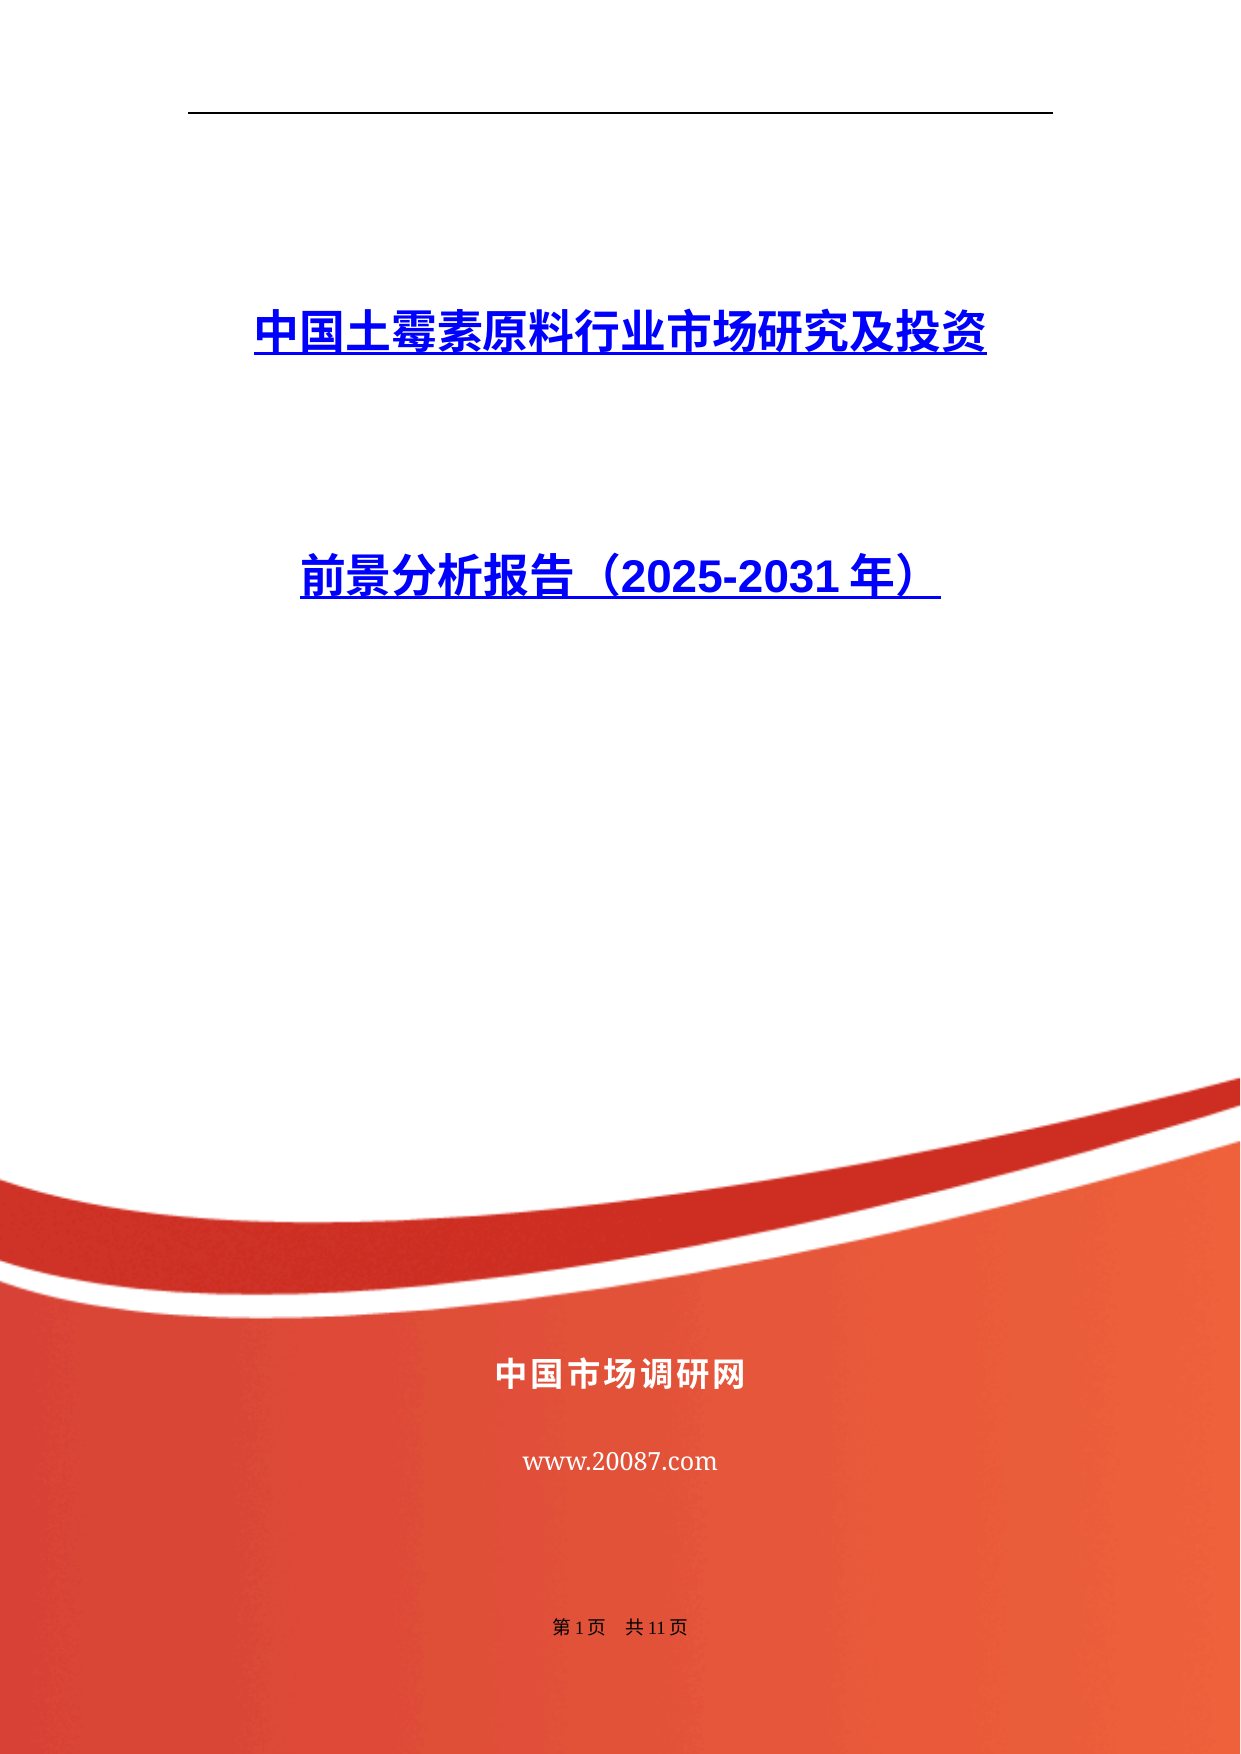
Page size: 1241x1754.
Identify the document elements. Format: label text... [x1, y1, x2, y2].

picture [0, 1006, 1241, 1754]
table_header 中国土霉素原料行业市场研究及投资前景分析报告（2025-2031年） [188, 207, 1053, 773]
text www.20087.com [187, 1428, 1053, 1493]
subtitle 中国市场调研网 [187, 1339, 1053, 1404]
